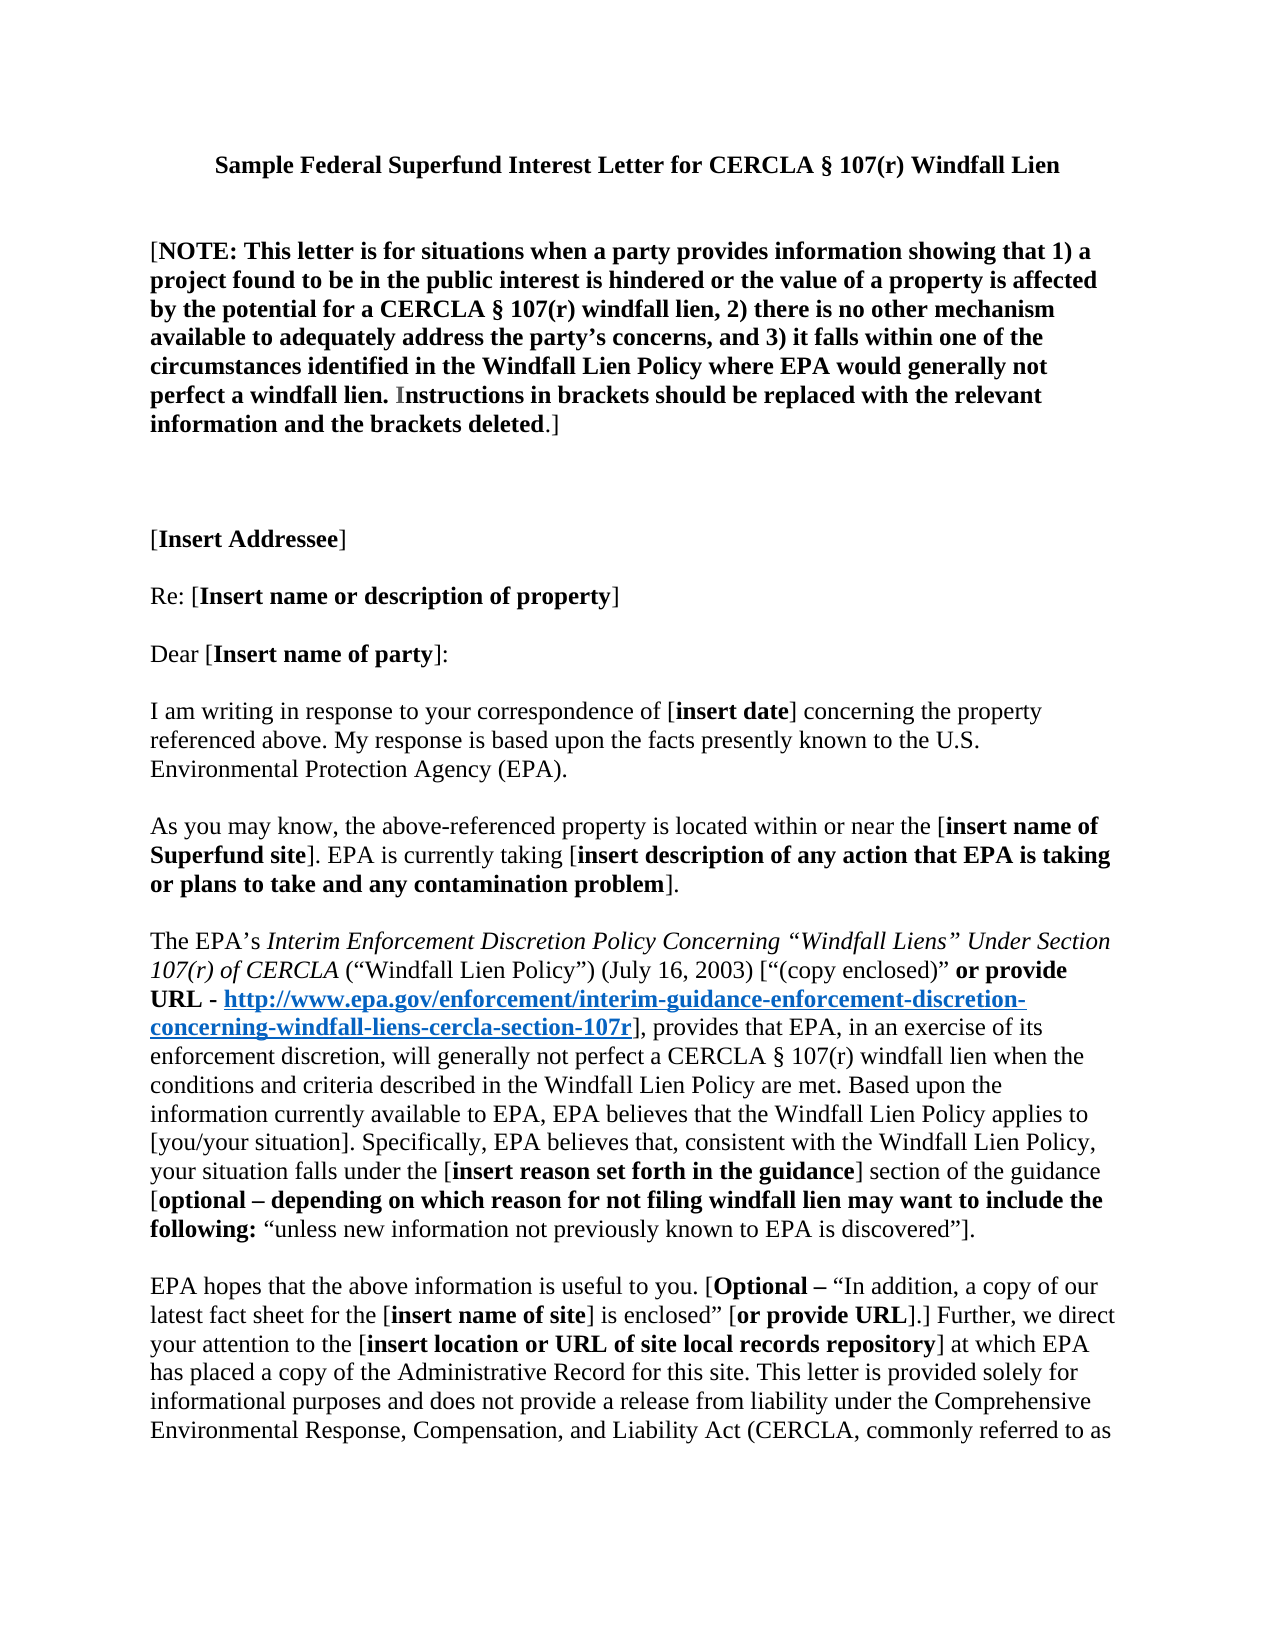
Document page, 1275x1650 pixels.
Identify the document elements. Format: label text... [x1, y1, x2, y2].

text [150, 1271, 1125, 1444]
text [Insert Addressee] [150, 524, 1125, 552]
text As you may know, the above-referenced property is located within or near the [insert name of Superfund site]. EPA is currently taking [insert description of any action that EPA is taking or plans to take and any contamination problem]. [150, 811, 1116, 897]
text Sample Federal Superfund Interest Letter for CERCLA § 107(r) Windfall Lien [150, 150, 1125, 179]
text The EPA’s Interim Enforcement Discretion Policy Concerning “Windfall Liens” Under Section 107(r) of CERCLA (“Windfall Lien Policy”) (July 16, 2003) [“(copy enclosed)” or provide URL - http://www.epa.gov/enforcement/interim-guidance-enforcement-discretion-concerning-windfall-liens-cercla-section-107r], provides that EPA, in an exercise of its enforcement discretion, will generally not perfect a CERCLA § 107(r) windfall lien when the conditions and criteria described in the Windfall Lien Policy are met. Based upon the information currently available to EPA, EPA believes that the Windfall Lien Policy applies to [you/your situation]. Specifically, EPA believes that, consistent with the Windfall Lien Policy, your situation falls under the [insert reason set forth in the guidance] section of the guidance [optional – depending on which reason for not filing windfall lien may want to include the following: “unless new information not previously known to EPA is discovered”]. [150, 926, 1125, 1242]
text Dear [Insert name of party]: [150, 639, 1125, 667]
text [NOTE: This letter is for situations when a party provides information showing that 1) a project found to be in the public interest is hindered or the value of a property is affected by the potential for a CERCLA § 107(r) windfall lien, 2) there is no other mechanism available to adequately address the party’s concerns, and 3) it falls within one of the circumstances identified in the Windfall Lien Policy where EPA would generally not perfect a windfall lien. Instructions in brackets should be replaced with the relevant information and the brackets deleted.] [150, 236, 1125, 437]
text I am writing in response to your correspondence of [insert date] concerning the property referenced above. My response is based upon the facts presently known to the U.S. Environmental Protection Agency (EPA). [150, 696, 1125, 782]
text Re: [Insert name or description of property] [150, 581, 1125, 610]
